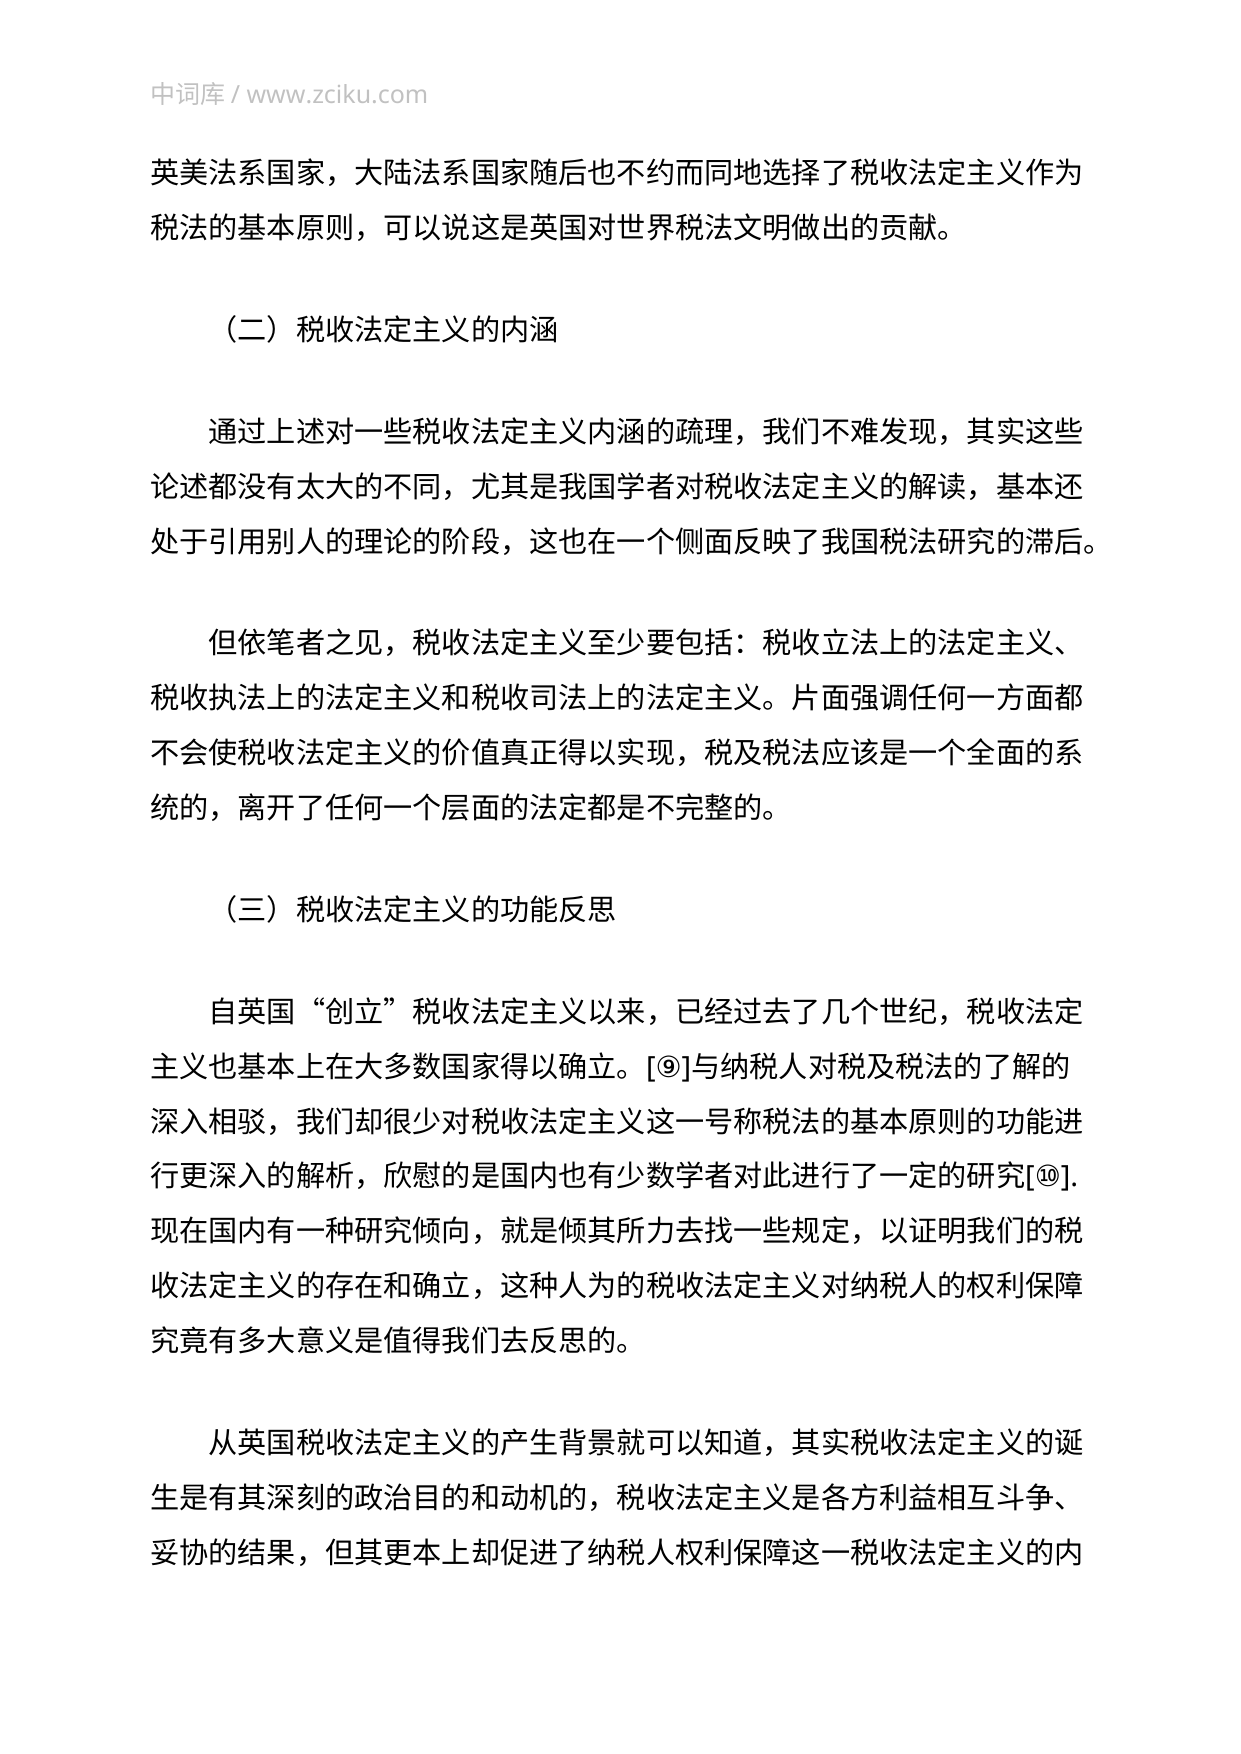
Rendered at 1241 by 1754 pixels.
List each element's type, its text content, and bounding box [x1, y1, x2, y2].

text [150, 150, 1090, 247]
text 通过上述对一些税收法定主义内涵的疏理，我们不难发现，其实这些论述都没有太大的不同，尤其是我国学者对税收法定主义的解读，基本还处于引用别人的理论的阶段，这也在一个侧面反映了我国税法研究的滞后。 [150, 408, 1090, 561]
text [150, 1419, 1090, 1572]
text 但依笔者之见，税收法定主义至少要包括：税收立法上的法定主义、税收执法上的法定主义和税收司法上的法定主义。片面强调任何一方面都不会使税收法定主义的价值真正得以实现，税及税法应该是一个全面的系统的，离开了任何一个层面的法定都是不完整的。 [150, 620, 1090, 827]
text 自英国“创立”税收法定主义以来，已经过去了几个世纪，税收法定主义也基本上在大多数国家得以确立。[⑨]与纳税人对税及税法的了解的深入相驳，我们却很少对税收法定主义这一号称税法的基本原则的功能进行更深入的解析，欣慰的是国内也有少数学者对此进行了一定的研究[⑩].现在国内有一种研究倾向，就是倾其所力去找一些规定，以证明我们的税收法定主义的存在和确立，这种人为的税收法定主义对纳税人的权利保障究竟有多大意义是值得我们去反思的。 [150, 988, 1090, 1360]
text （三）税收法定主义的功能反思 [150, 886, 1090, 929]
text （二）税收法定主义的内涵 [150, 307, 1090, 349]
